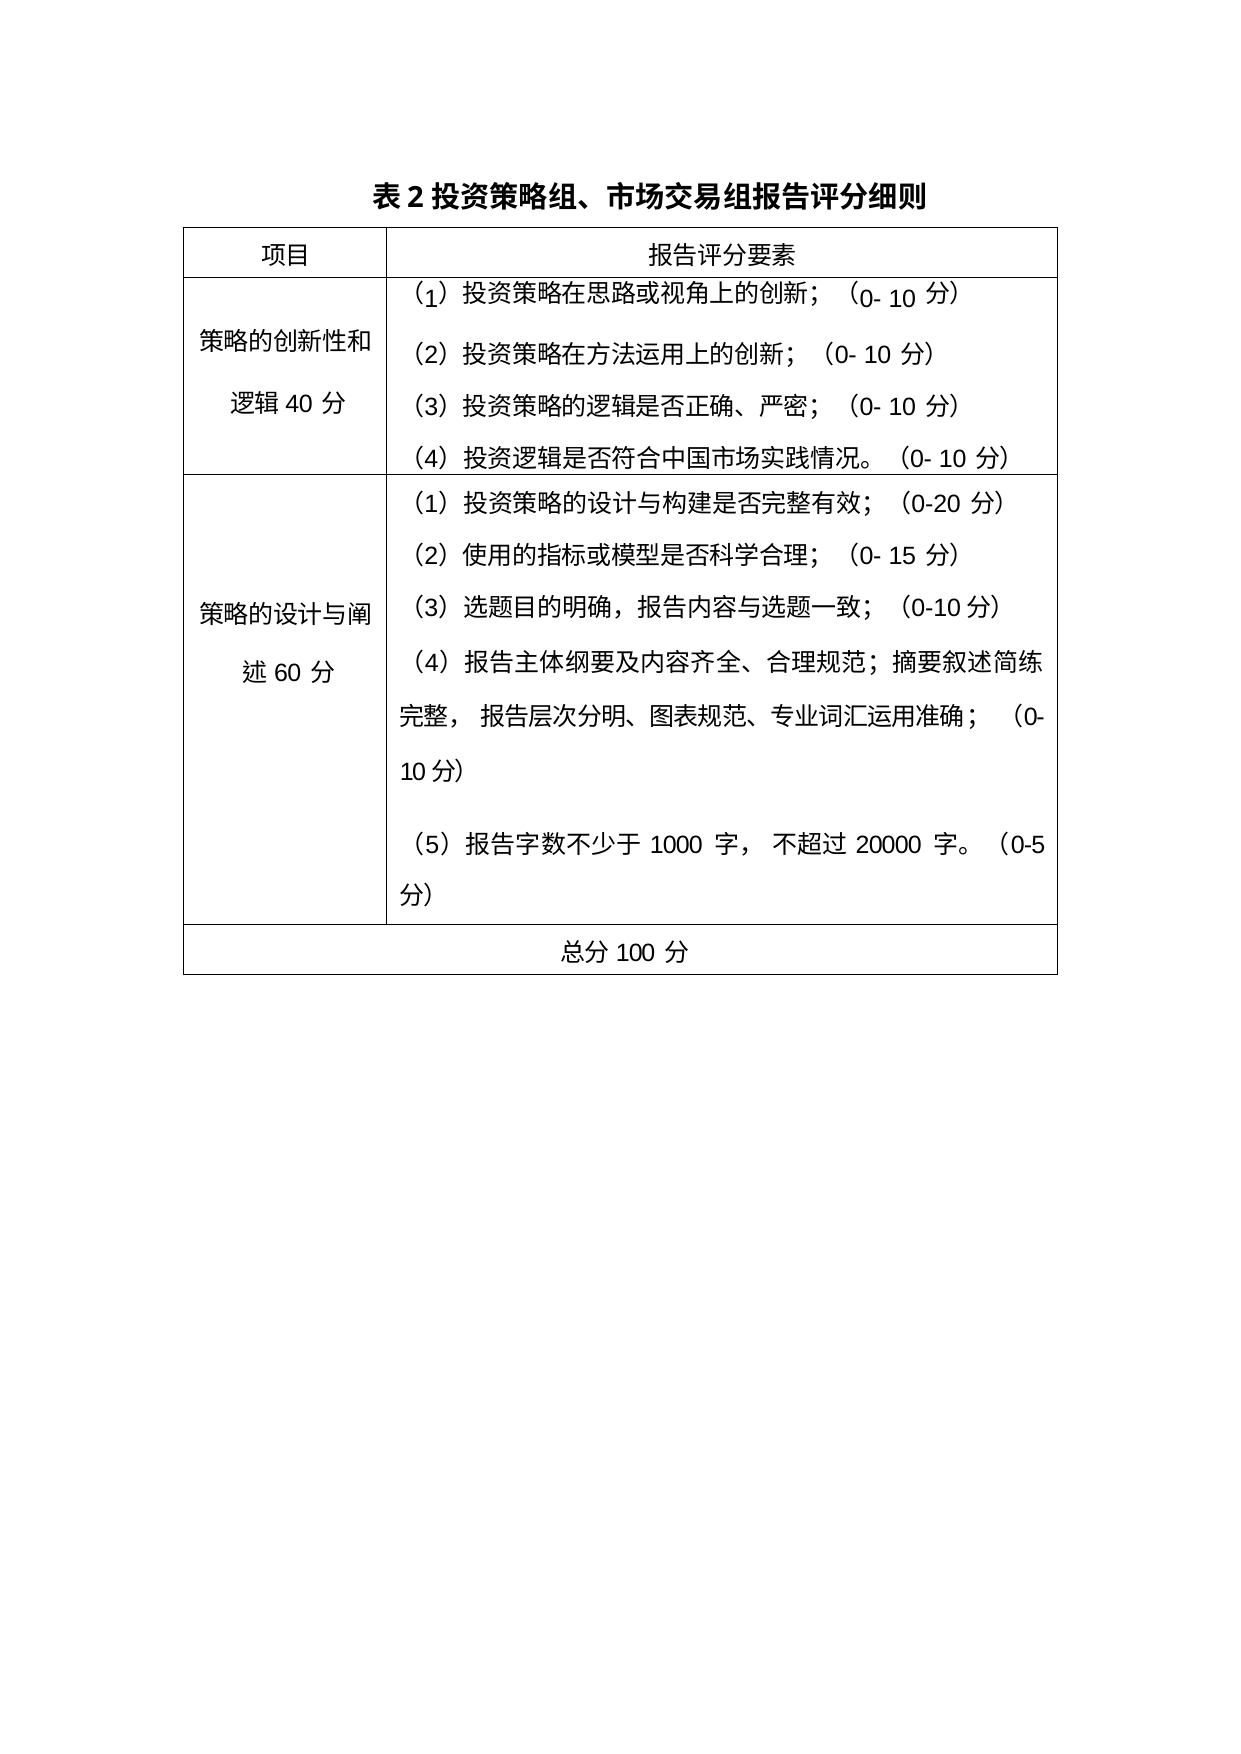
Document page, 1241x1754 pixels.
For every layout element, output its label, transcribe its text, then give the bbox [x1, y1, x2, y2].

table_cell 策略的创新性和 逻辑 40 分 [184, 278, 386, 473]
table_header 项目 [184, 228, 386, 277]
table_cell 策略的设计与阐 述 60 分 [184, 475, 386, 924]
table_cell 总分 100 分 [184, 925, 1057, 974]
table_header 报告评分要素 [387, 228, 1057, 277]
table_cell （1）投资策略在思路或视角上的创新；（0- 10 分） （2）投资策略在方法运用上的创新；（0- 10 分） （3）投资策略的逻辑是否正确、严密；（0- 10 分） （4）投资逻辑是否符合中国市场实践情况。（0- 10 分） [387, 278, 1057, 473]
table_cell （1）投资策略的设计与构建是否完整有效；（0-20 分） （2）使用的指标或模型是否科学合理；（0- 15 分） （3）选题目的明确，报告内容与选题一致；（0-10分） （4）报告主体纲要及内容齐全、合理规范；摘要叙述简练完整， 报告层次分明、图表规范、专业词汇运用准确； （0- 10分） （5）报告字数不少于 1000 字， 不超过 20000 字。（0-5 分） [387, 475, 1057, 924]
text 表2 投资策略组、市场交易组报告评分细则 [187, 162, 1053, 227]
